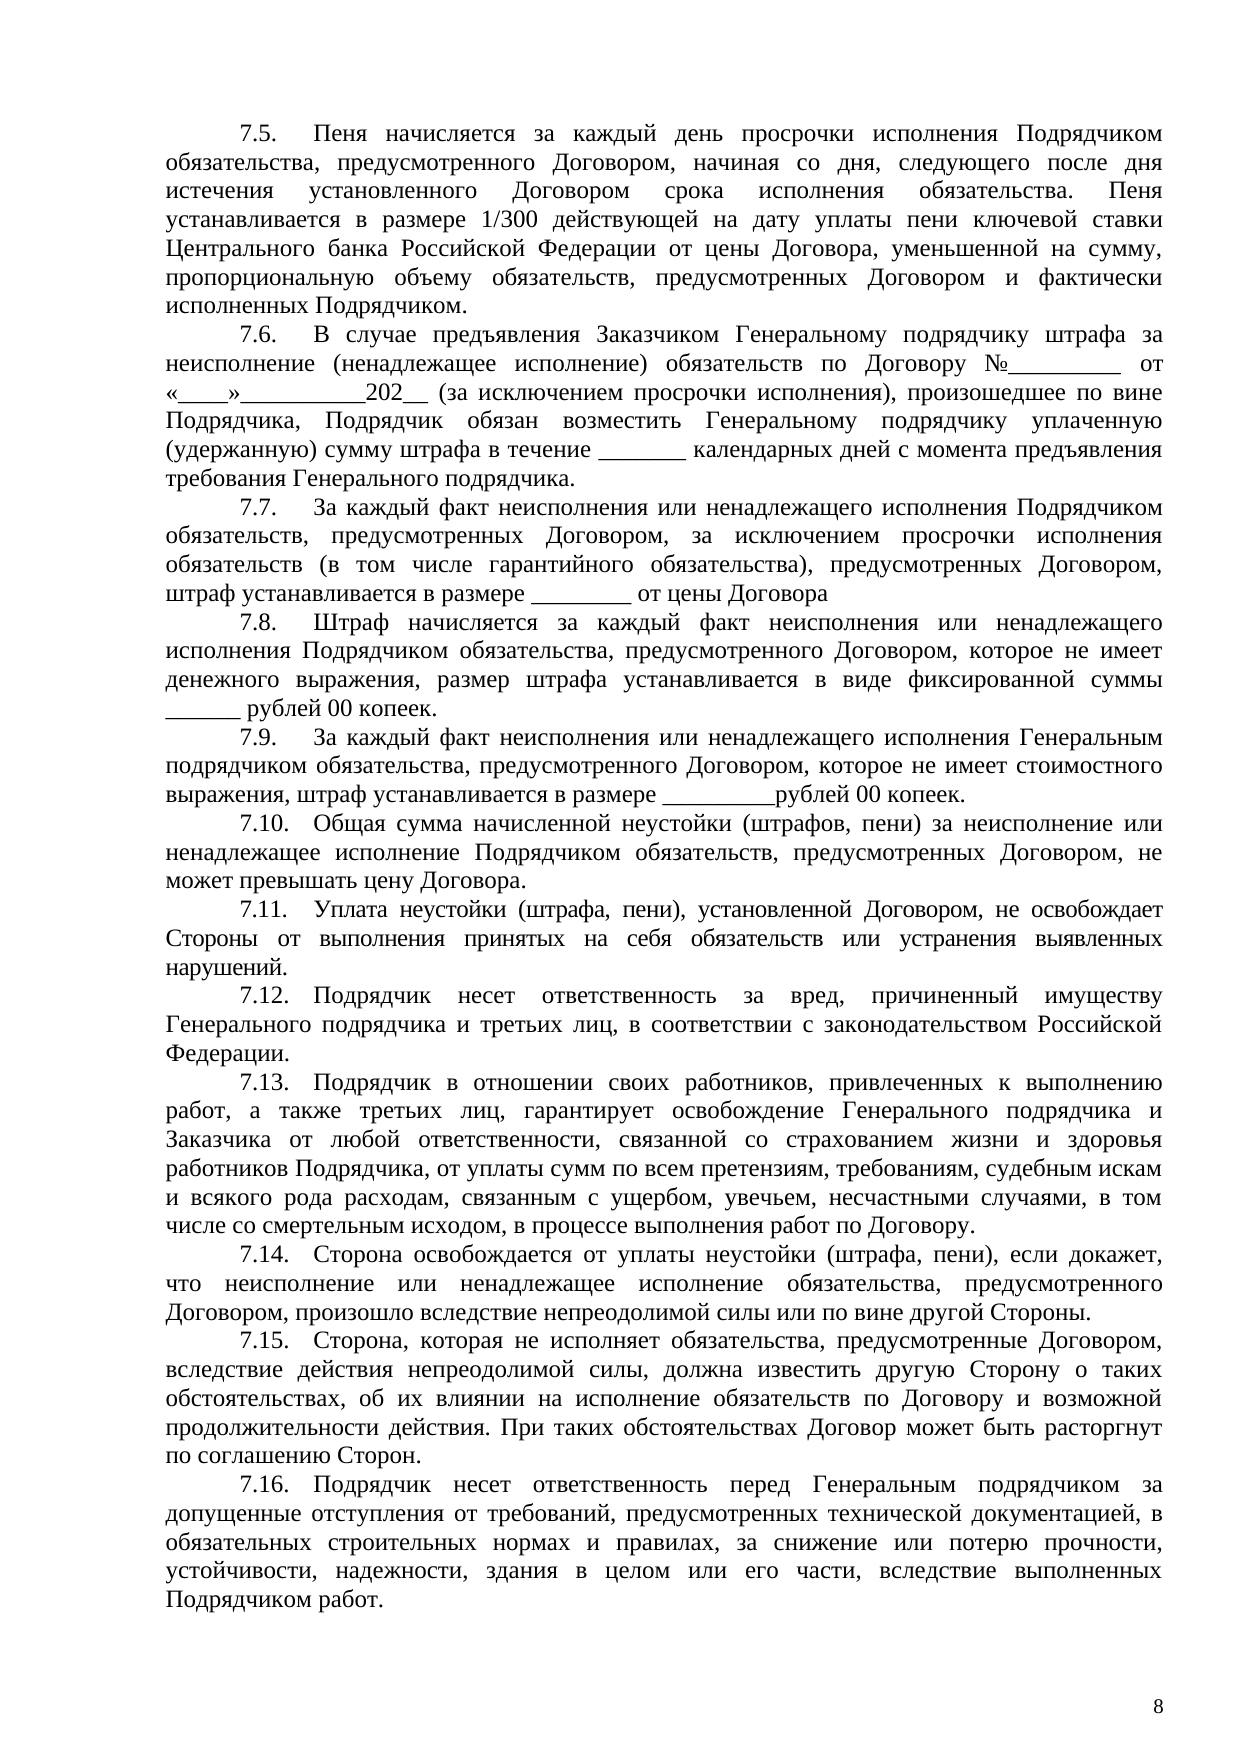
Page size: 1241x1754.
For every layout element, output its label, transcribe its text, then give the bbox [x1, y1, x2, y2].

list Уплата неустойки (штрафа, пени), установленной Договором, не освобождает Стороны от выполнения принятых на себя обязательств или устранения выявленных нарушений. [165, 894, 1163, 981]
list За каждый факт неисполнения или ненадлежащего исполнения Генеральным подрядчиком обязательства, предусмотренного Договором, которое не имеет стоимостного выражения, штраф устанавливается в размере _________рублей 00 копеек. [165, 722, 1163, 808]
list Общая сумма начисленной неустойки (штрафов, пени) за неисполнение или ненадлежащее исполнение Подрядчиком обязательств, предусмотренных Договором, не может превышать цену Договора. [165, 808, 1163, 894]
list Сторона, которая не исполняет обязательства, предусмотренные Договором, вследствие действия непреодолимой силы, должна известить другую Сторону о таких обстоятельствах, об их влиянии на исполнение обязательств по Договору и возможной продолжительности действия. При таких обстоятельствах Договор может быть расторгнут по соглашению Сторон. [165, 1326, 1163, 1469]
list В случае предъявления Заказчиком Генеральному подрядчику штрафа за неисполнение (ненадлежащее исполнение) обязательств по Договору №_________ от «____»__________202__ (за исключением просрочки исполнения), произошедшее по вине Подрядчика, Подрядчик обязан возместить Генеральному подрядчику уплаченную (удержанную) сумму штрафа в течение _______ календарных дней с момента предъявления требования Генерального подрядчика. [165, 319, 1163, 492]
list Штраф начисляется за каждый факт неисполнения или ненадлежащего исполнения Подрядчиком обязательства, предусмотренного Договором, которое не имеет денежного выражения, размер штрафа устанавливается в виде фиксированной суммы ______ рублей 00 копеек. [165, 607, 1163, 722]
list Пеня начисляется за каждый день просрочки исполнения Подрядчиком обязательства, предусмотренного Договором, начиная со дня, следующего после дня истечения установленного Договором срока исполнения обязательства. Пеня устанавливается в размере 1/300 действующей на дату уплаты пени ключевой ставки Центрального банка Российской Федерации от цены Договора, уменьшенной на сумму, пропорциональную объему обязательств, предусмотренных Договором и фактически исполненных Подрядчиком. [165, 118, 1163, 319]
list Подрядчик несет ответственность за вред, причиненный имуществу Генерального подрядчика и третьих лиц, в соответствии с законодательством Российской Федерации. [165, 981, 1163, 1067]
list За каждый факт неисполнения или ненадлежащего исполнения Подрядчиком обязательств, предусмотренных Договором, за исключением просрочки исполнения обязательств (в том числе гарантийного обязательства), предусмотренных Договором, штраф устанавливается в размере ________ от цены Договора [165, 492, 1163, 607]
list Сторона освобождается от уплаты неустойки (штрафа, пени), если докажет, что неисполнение или ненадлежащее исполнение обязательства, предусмотренного Договором, произошло вследствие непреодолимой силы или по вине другой Стороны. [165, 1239, 1163, 1326]
list Подрядчик в отношении своих работников, привлеченных к выполнению работ, а также третьих лиц, гарантирует освобождение Генерального подрядчика и Заказчика от любой ответственности, связанной со страхованием жизни и здоровья работников Подрядчика, от уплаты сумм по всем претензиям, требованиям, судебным искам и всякого рода расходам, связанным с ущербом, увечьем, несчастными случаями, в том числе со смертельным исходом, в процессе выполнения работ по Договору. [165, 1067, 1163, 1239]
list Подрядчик несет ответственность перед Генеральным подрядчиком за допущенные отступления от требований, предусмотренных технической документацией, в обязательных строительных нормах и правилах, за снижение или потерю прочности, устойчивости, надежности, здания в целом или его части, вследствие выполненных Подрядчиком работ. [165, 1469, 1163, 1613]
